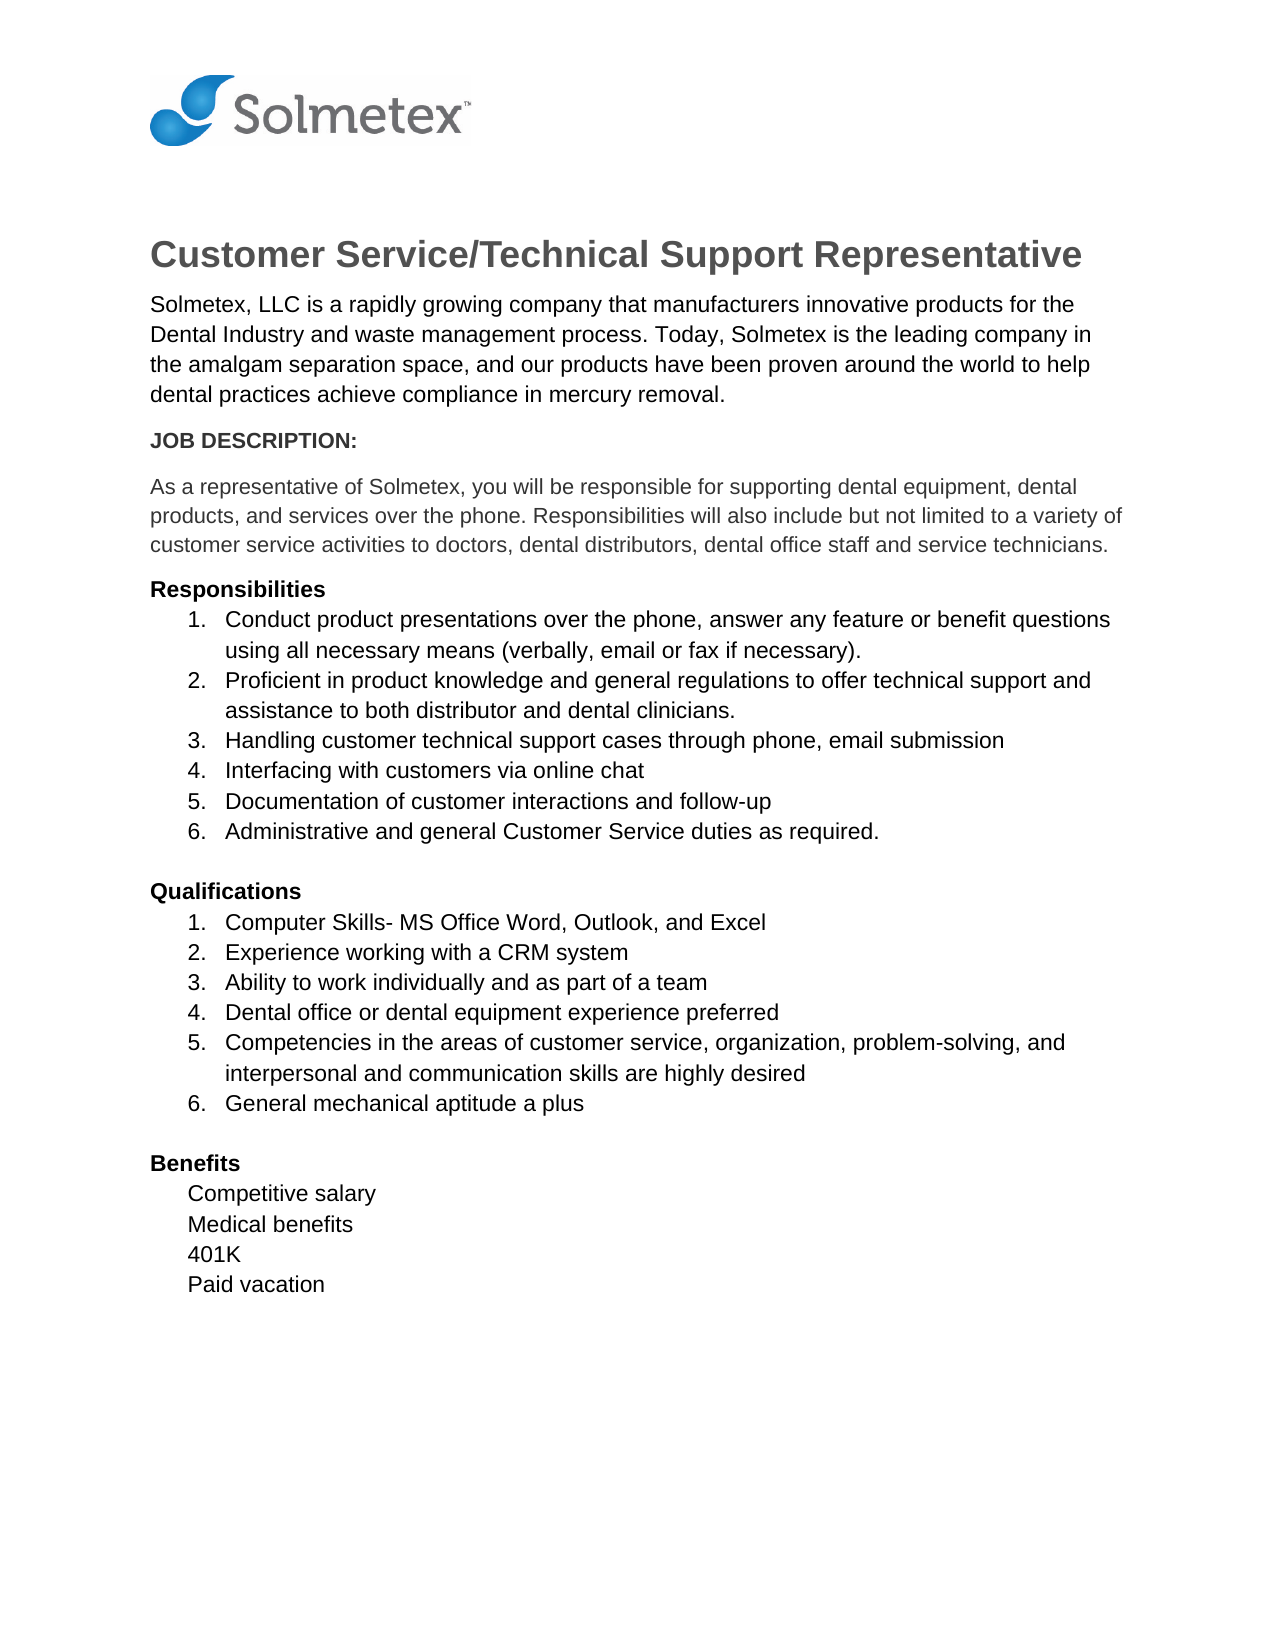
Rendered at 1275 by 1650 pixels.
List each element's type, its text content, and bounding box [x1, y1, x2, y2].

list Proficient in product knowledge and general regulations to offer technical support and assistance to both distributor and dental clinicians. [187, 667, 1125, 723]
text Qualifications [150, 878, 1125, 905]
list Handling customer technical support cases through phone, email submission [187, 727, 1125, 754]
text Solmetex, LLC is a rapidly growing company that manufacturers innovative products for the Dental Industry and waste management process. Today, Solmetex is the leading company in the amalgam separation space, and our products have been proven around the world to help dental practices achieve compliance in mercury removal. [150, 291, 1125, 408]
text JOB DESCRIPTION: [150, 428, 1125, 453]
list Competencies in the areas of customer service, organization, problem-solving, and interpersonal and communication skills are highly desired [187, 1029, 1125, 1086]
list Interfacing with customers via online chat [187, 757, 1125, 784]
text 401K [187, 1241, 1125, 1267]
list General mechanical aptitude a plus [187, 1090, 1125, 1116]
list Documentation of customer interactions and follow-up [187, 788, 1125, 814]
list Computer Skills- MS Office Word, Outlook, and Excel [187, 908, 1125, 935]
text Paid vacation [187, 1271, 1125, 1297]
text Customer Service/Technical Support Representative [150, 228, 1125, 275]
text Medical benefits [187, 1211, 1125, 1237]
list Administrative and general Customer Service duties as required. [187, 818, 1125, 844]
list Experience working with a CRM system [187, 939, 1125, 965]
text Benefits [150, 1150, 1125, 1177]
list Dental office or dental equipment experience preferred [187, 999, 1125, 1026]
text Competitive salary [187, 1180, 1125, 1207]
text As a representative of Solmetex, you will be responsible for supporting dental equipment, dental products, and services over the phone. Responsibilities will also include but not limited to a variety of customer service activities to doctors, dental distributors, dental office staff and service technicians. [150, 474, 1125, 557]
picture [150, 75, 472, 146]
list Conduct product presentations over the phone, answer any feature or benefit questions using all necessary means (verbally, email or fax if necessary). [187, 606, 1125, 663]
text Responsibilities [150, 576, 1125, 603]
list Ability to work individually and as part of a team [187, 969, 1125, 995]
